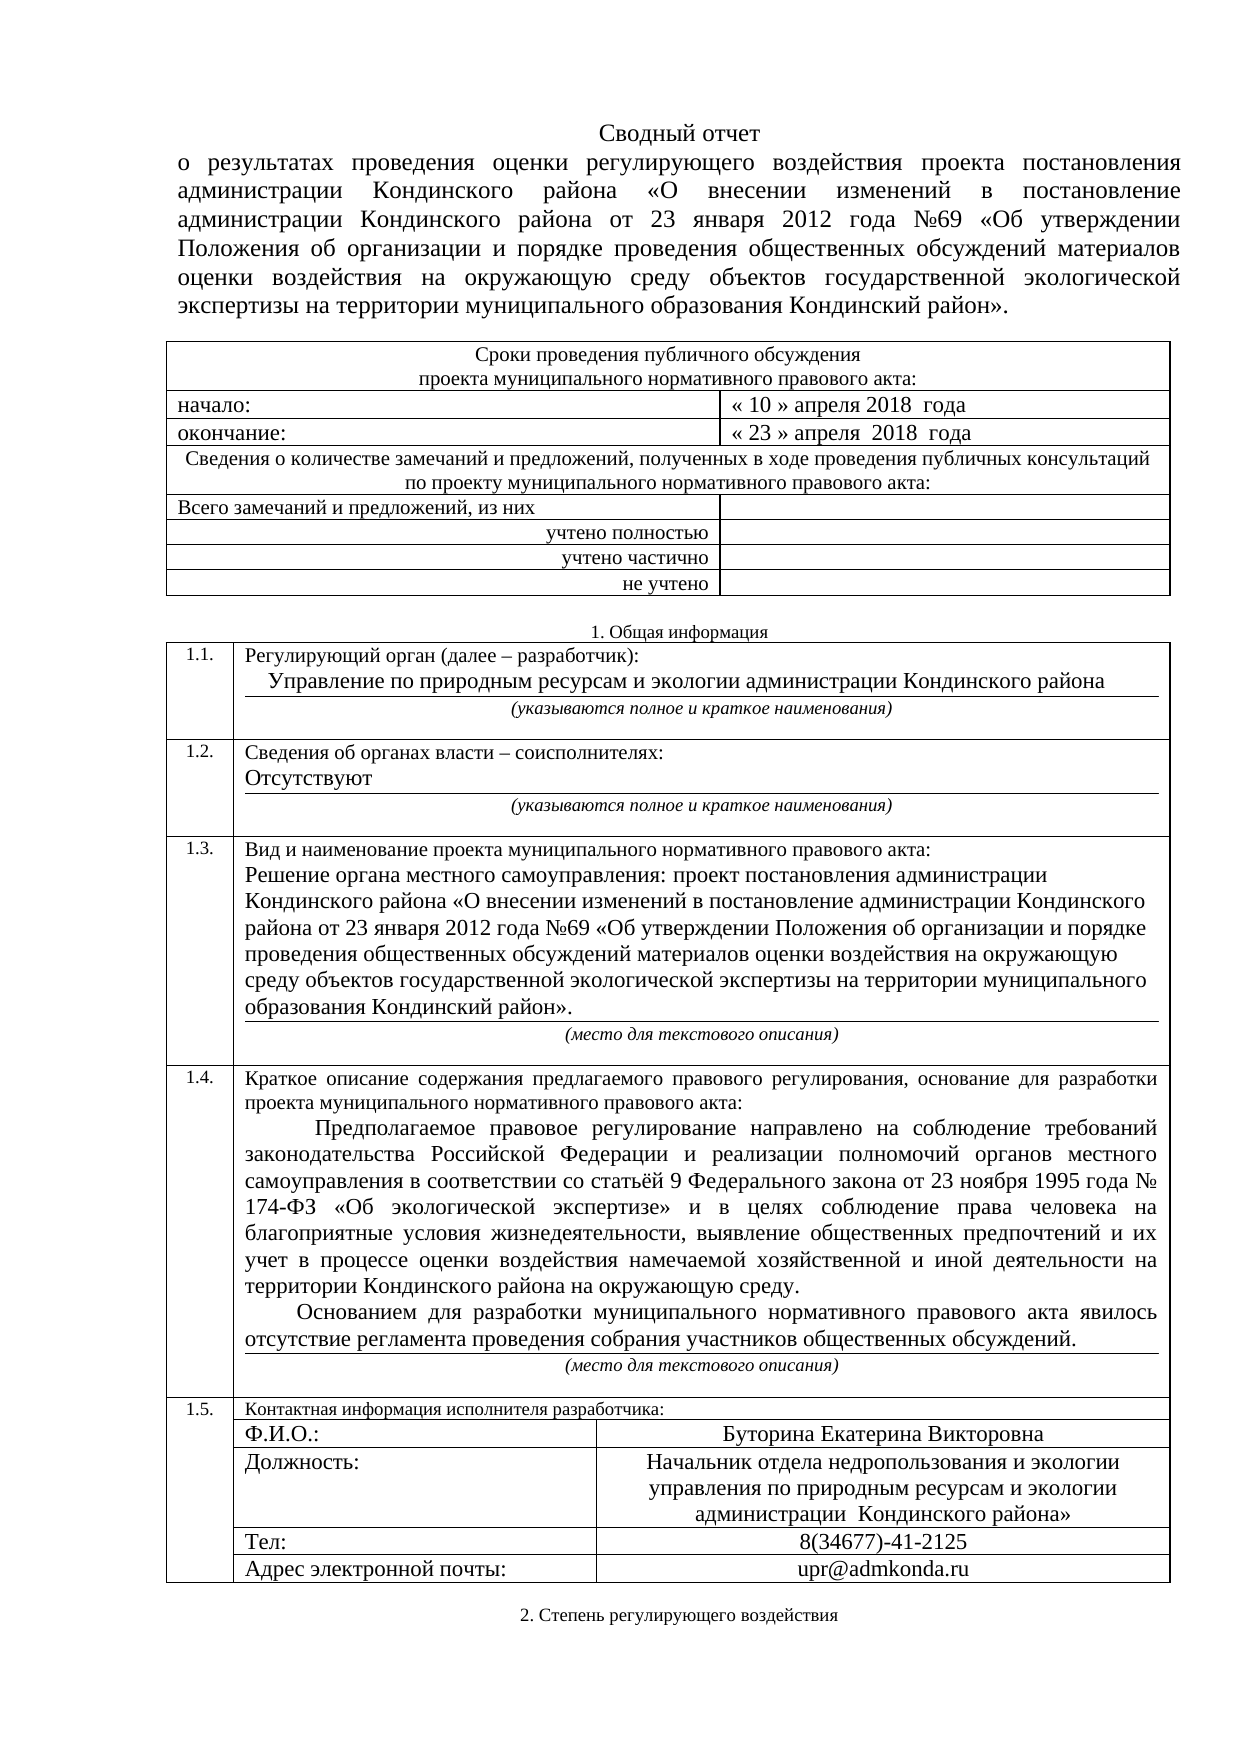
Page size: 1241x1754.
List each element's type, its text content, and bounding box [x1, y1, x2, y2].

table_header Сроки проведения публичного обсуждения проекта муниципального нормативного правового акта: [167, 342, 1169, 390]
table_cell [721, 495, 1169, 519]
text 2. Степень регулирующего воздействия [177, 1604, 1181, 1626]
text 1. Общая информация [177, 621, 1181, 642]
table_cell Всего замечаний и предложений, из них [167, 495, 719, 519]
table_cell « 23 » апреля 2018 года [721, 419, 1169, 445]
table_cell Сведения о количестве замечаний и предложений, полученных в ходе проведения публичных консультаций по проекту муниципального нормативного правового акта: [167, 446, 1169, 494]
table_header Регулирующий орган (далее – разработчик): Управление по природным ресурсам и экологии администрации Кондинского района (указываются полное и краткое наименования) [234, 643, 1169, 739]
table_header 1.1. [167, 643, 233, 739]
table_cell 1.4. [167, 1066, 233, 1397]
table_cell Краткое описание содержания предлагаемого правового регулирования, основание для разработки проекта муниципального нормативного правового акта: Предполагаемое правовое регулирование направлено на соблюдение требований законодательства Российской Федерации и реализации полномочий органов местного самоуправления в соответствии со статьёй 9 Федерального закона от 23 ноября 1995 года № 174-ФЗ «Об экологической экспертизе» и в целях соблюдение права человека на благоприятные условия жизнедеятельности, выявление общественных предпочтений и их учет в процессе оценки воздействия намечаемой хозяйственной и иной деятельности на территории Кондинского района на окружающую среду. Основанием для разработки муниципального нормативного правового акта явилось отсутствие регламента проведения собрания участников общественных обсуждений. (место для текстового описания) [234, 1066, 1169, 1397]
table_cell 8(34677)-41-2125 [597, 1528, 1169, 1554]
table_cell Ф.И.О.: [234, 1420, 596, 1447]
table_cell окончание: [167, 419, 719, 445]
table_cell Должность: [234, 1448, 596, 1527]
text Сводный отчет [177, 118, 1181, 147]
table_cell не учтено [167, 570, 719, 594]
table_cell Буторина Екатерина Викторовна [597, 1420, 1169, 1447]
table_cell [721, 545, 1169, 569]
table_cell Контактная информация исполнителя разработчика: [234, 1398, 1169, 1419]
table_cell 1.2. [167, 740, 233, 836]
table_cell начало: [167, 391, 719, 417]
table_cell upr@admkonda.ru [597, 1555, 1169, 1582]
table_cell « 10 » апреля 2018 года [721, 391, 1169, 417]
table_cell Начальник отдела недропользования и экологии управления по природным ресурсам и экологии администрации Кондинского района» [597, 1448, 1169, 1527]
table_cell [721, 570, 1169, 594]
text о результатах проведения оценки регулирующего воздействия проекта постановления администрации Кондинского района «О внесении изменений в постановление администрации Кондинского района от 23 января 2012 года №69 «Об утверждении Положения об организации и порядке проведения общественных обсуждений материалов оценки воздействия на окружающую среду объектов государственной экологической экспертизы на территории муниципального образования Кондинский район». [177, 147, 1181, 319]
table_cell Вид и наименование проекта муниципального нормативного правового акта: Решение органа местного самоуправления: проект постановления администрации Кондинского района «О внесении изменений в постановление администрации Кондинского района от 23 января 2012 года №69 «Об утверждении Положения об организации и порядке проведения общественных обсуждений материалов оценки воздействия на окружающую среду объектов государственной экологической экспертизы на территории муниципального образования Кондинский район». (место для текстового описания) [234, 837, 1169, 1065]
table_cell учтено полностью [167, 520, 719, 544]
table_cell Сведения об органах власти – соисполнителях: Отсутствуют (указываются полное и краткое наименования) [234, 740, 1169, 836]
table_cell учтено частично [167, 545, 719, 569]
table_cell Адрес электронной почты: [234, 1555, 596, 1582]
table_cell 1.5. [167, 1398, 233, 1582]
table_cell 1.3. [167, 837, 233, 1065]
table_cell [721, 520, 1169, 544]
table_cell Тел: [234, 1528, 596, 1554]
